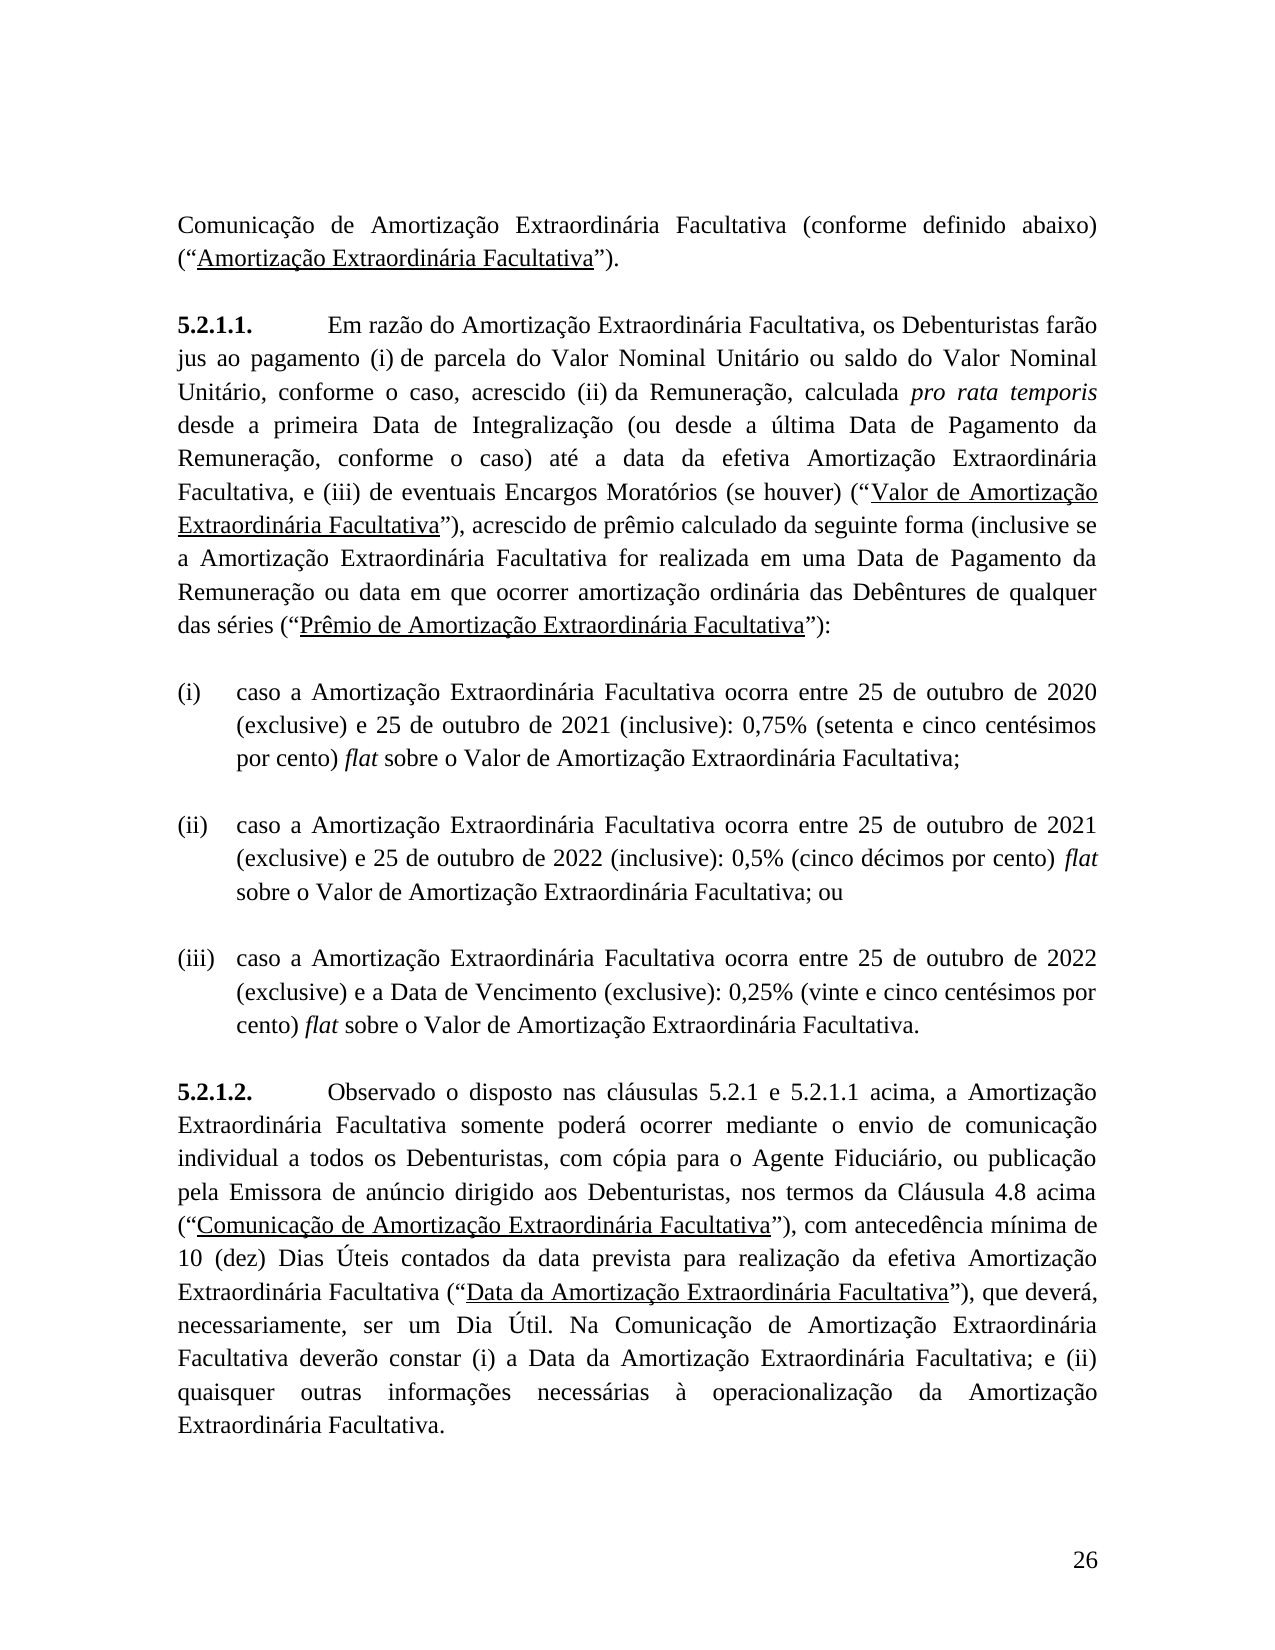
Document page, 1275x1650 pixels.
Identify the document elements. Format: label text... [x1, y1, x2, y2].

list caso a Amortização Extraordinária Facultativa ocorra entre 25 de outubro de 2022 (exclusive) e a Data de Vencimento (exclusive): 0,25% (vinte e cinco centésimos por cento) flat sobre o Valor de Amortização Extraordinária Facultativa. [177, 940, 1098, 1040]
text 5.2.1.1. Em razão do Amortização Extraordinária Facultativa, os Debenturistas farão jus ao pagamento (i) de parcela do Valor Nominal Unitário ou saldo do Valor Nominal Unitário, conforme o caso, acrescido (ii) da Remuneração, calculada pro rata temporis desde a primeira Data de Integralização (ou desde a última Data de Pagamento da Remuneração, conforme o caso) até a data da efetiva Amortização Extraordinária Facultativa, e (iii) de eventuais Encargos Moratórios (se houver) (“Valor de Amortização Extraordinária Facultativa”), acrescido de prêmio calculado da seguinte forma (inclusive se a Amortização Extraordinária Facultativa for realizada em uma Data de Pagamento da Remuneração ou data em que ocorrer amortização ordinária das Debêntures de qualquer das séries (“Prêmio de Amortização Extraordinária Facultativa”): [177, 307, 1098, 640]
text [177, 207, 1098, 273]
list caso a Amortização Extraordinária Facultativa ocorra entre 25 de outubro de 2020 (exclusive) e 25 de outubro de 2021 (inclusive): 0,75% (setenta e cinco centésimos por cento) flat sobre o Valor de Amortização Extraordinária Facultativa; [177, 673, 1098, 773]
list caso a Amortização Extraordinária Facultativa ocorra entre 25 de outubro de 2021 (exclusive) e 25 de outubro de 2022 (inclusive): 0,5% (cinco décimos por cento) flat sobre o Valor de Amortização Extraordinária Facultativa; ou [177, 807, 1098, 907]
text 5.2.1.2. Observado o disposto nas cláusulas 5.2.1 e 5.2.1.1 acima, a Amortização Extraordinária Facultativa somente poderá ocorrer mediante o envio de comunicação individual a todos os Debenturistas, com cópia para o Agente Fiduciário, ou publicação pela Emissora de anúncio dirigido aos Debenturistas, nos termos da Cláusula 4.8 acima (“Comunicação de Amortização Extraordinária Facultativa”), com antecedência mínima de 10 (dez) Dias Úteis contados da data prevista para realização da efetiva Amortização Extraordinária Facultativa (“Data da Amortização Extraordinária Facultativa”), que deverá, necessariamente, ser um Dia Útil. Na Comunicação de Amortização Extraordinária Facultativa deverão constar (i) a Data da Amortização Extraordinária Facultativa; e (ii) quaisquer outras informações necessárias à operacionalização da Amortização Extraordinária Facultativa. [177, 1073, 1098, 1440]
